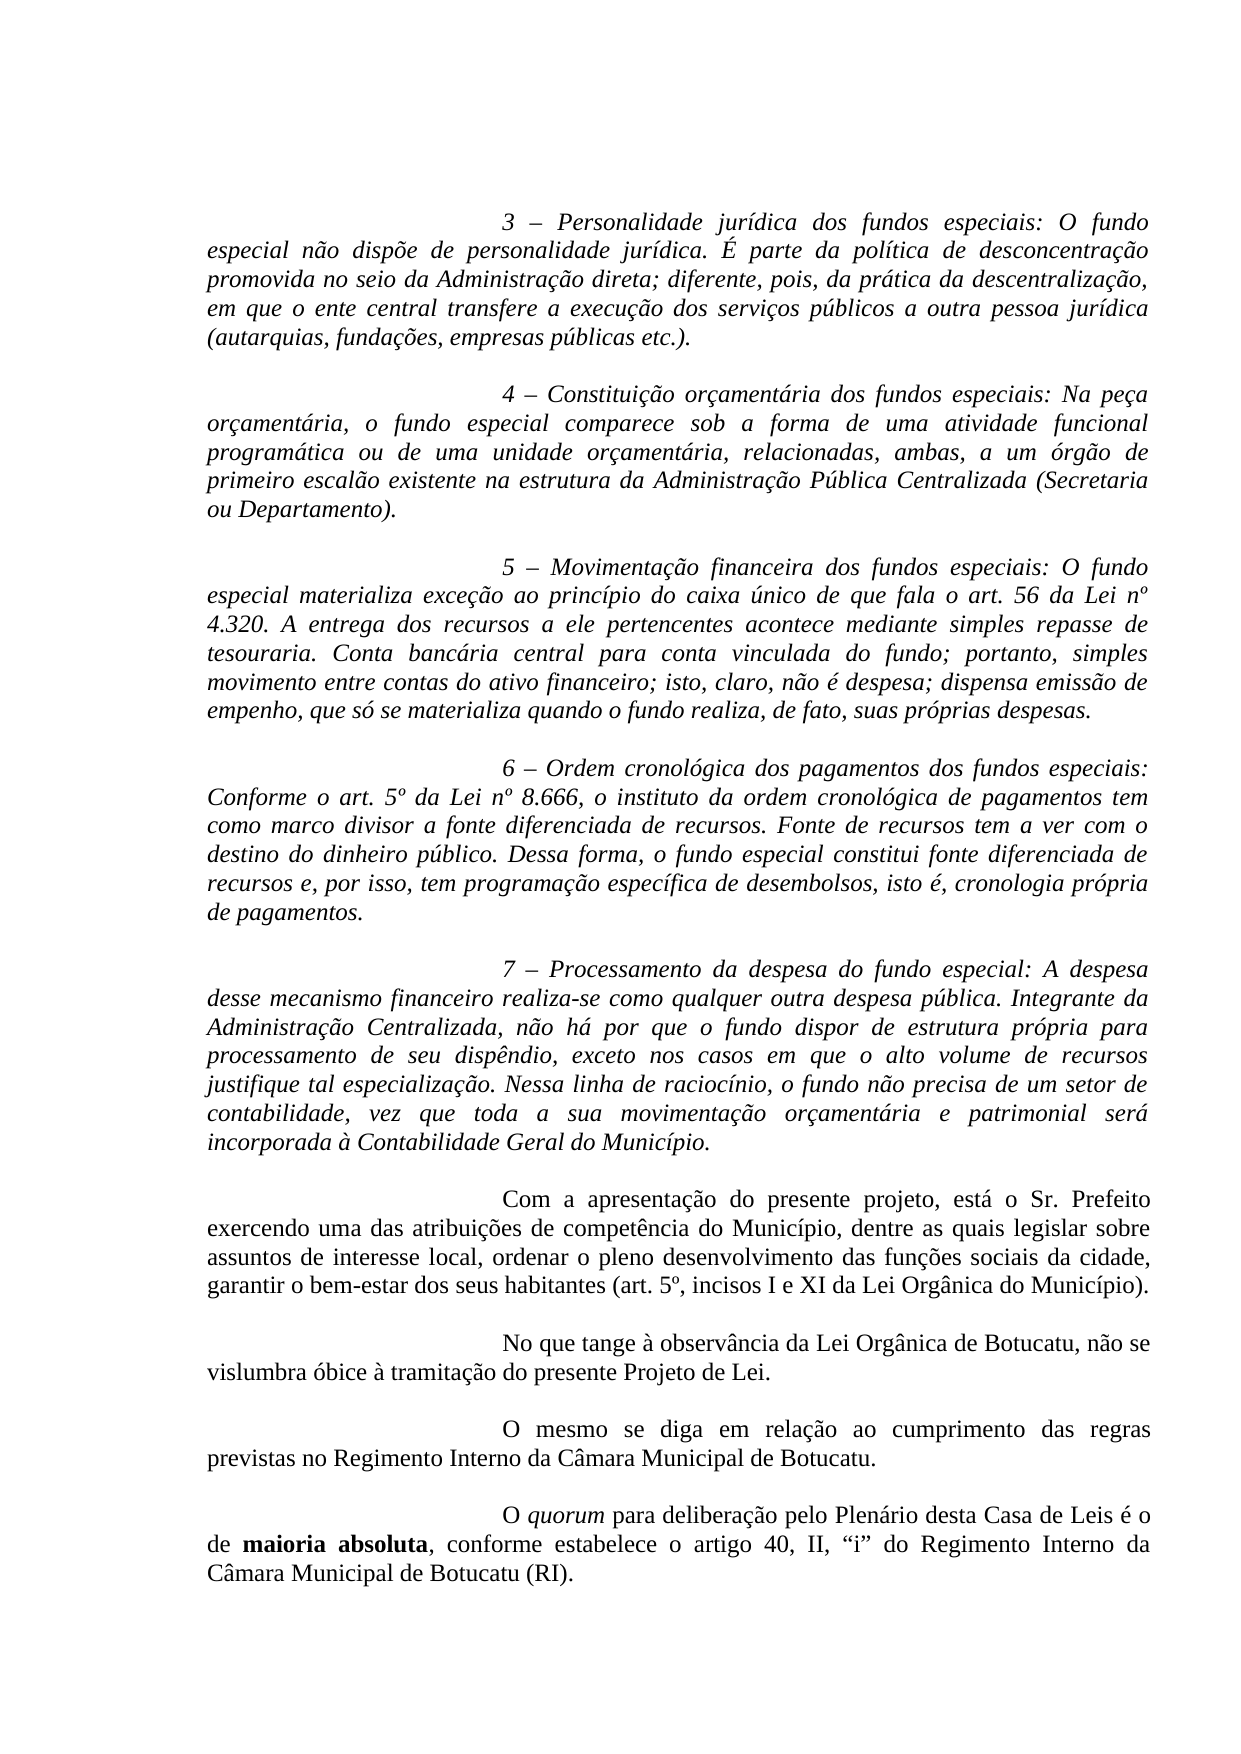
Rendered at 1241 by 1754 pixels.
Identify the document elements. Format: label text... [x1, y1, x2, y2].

text 7 – Processamento da despesa do fundo especial: A despesa desse mecanismo financeiro realiza-se como qualquer outra despesa pública. Integrante da Administração Centralizada, não há por que o fundo dispor de estrutura própria para processamento de seu dispêndio, exceto nos casos em que o alto volume de recursos justifique tal especialização. Nessa linha de raciocínio, o fundo não precisa de um setor de contabilidade, vez que toda a sua movimentação orçamentária e patrimonial será incorporada à Contabilidade Geral do Município. [207, 954, 1152, 1156]
text O mesmo se diga em relação ao cumprimento das regras previstas no Regimento Interno da Câmara Municipal de Botucatu. [207, 1414, 1152, 1472]
text O quorum para deliberação pelo Plenário desta Casa de Leis é o de maioria absoluta, conforme estabelece o artigo 40, II, “i” do Regimento Interno da Câmara Municipal de Botucatu (RI). [207, 1501, 1152, 1587]
text No que tange à observância da Lei Orgânica de Botucatu, não se vislumbra óbice à tramitação do presente Projeto de Lei. [207, 1328, 1152, 1386]
text Com a apresentação do presente projeto, está o Sr. Prefeito exercendo uma das atribuições de competência do Município, dentre as quais legislar sobre assuntos de interesse local, ordenar o pleno desenvolvimento das funções sociais da cidade, garantir o bem-estar dos seus habitantes (art. 5º, incisos I e XI da Lei Orgânica do Município). [207, 1184, 1152, 1299]
text 4 – Constituição orçamentária dos fundos especiais: Na peça orçamentária, o fundo especial comparece sob a forma de uma atividade funcional programática ou de uma unidade orçamentária, relacionadas, ambas, a um órgão de primeiro escalão existente na estrutura da Administração Pública Centralizada (Secretaria ou Departamento). [207, 379, 1152, 523]
text 3 – Personalidade jurídica dos fundos especiais: O fundo especial não dispõe de personalidade jurídica. É parte da política de desconcentração promovida no seio da Administração direta; diferente, pois, da prática da descentralização, em que o ente central transfere a execução dos serviços públicos a outra pessoa jurídica (autarquias, fundações, empresas públicas etc.). [207, 207, 1152, 351]
text 6 – Ordem cronológica dos pagamentos dos fundos especiais: Conforme o art. 5º da Lei nº 8.666, o instituto da ordem cronológica de pagamentos tem como marco divisor a fonte diferenciada de recursos. Fonte de recursos tem a ver com o destino do dinheiro público. Dessa forma, o fundo especial constitui fonte diferenciada de recursos e, por isso, tem programação específica de desembolsos, isto é, cronologia própria de pagamentos. [207, 753, 1152, 926]
text 5 – Movimentação financeira dos fundos especiais: O fundo especial materializa exceção ao princípio do caixa único de que fala o art. 56 da Lei nº 4.320. A entrega dos recursos a ele pertencentes acontece mediante simples repasse de tesouraria. Conta bancária central para conta vinculada do fundo; portanto, simples movimento entre contas do ativo financeiro; isto, claro, não é despesa; dispensa emissão de empenho, que só se materializa quando o fundo realiza, de fato, suas próprias despesas. [207, 552, 1152, 724]
